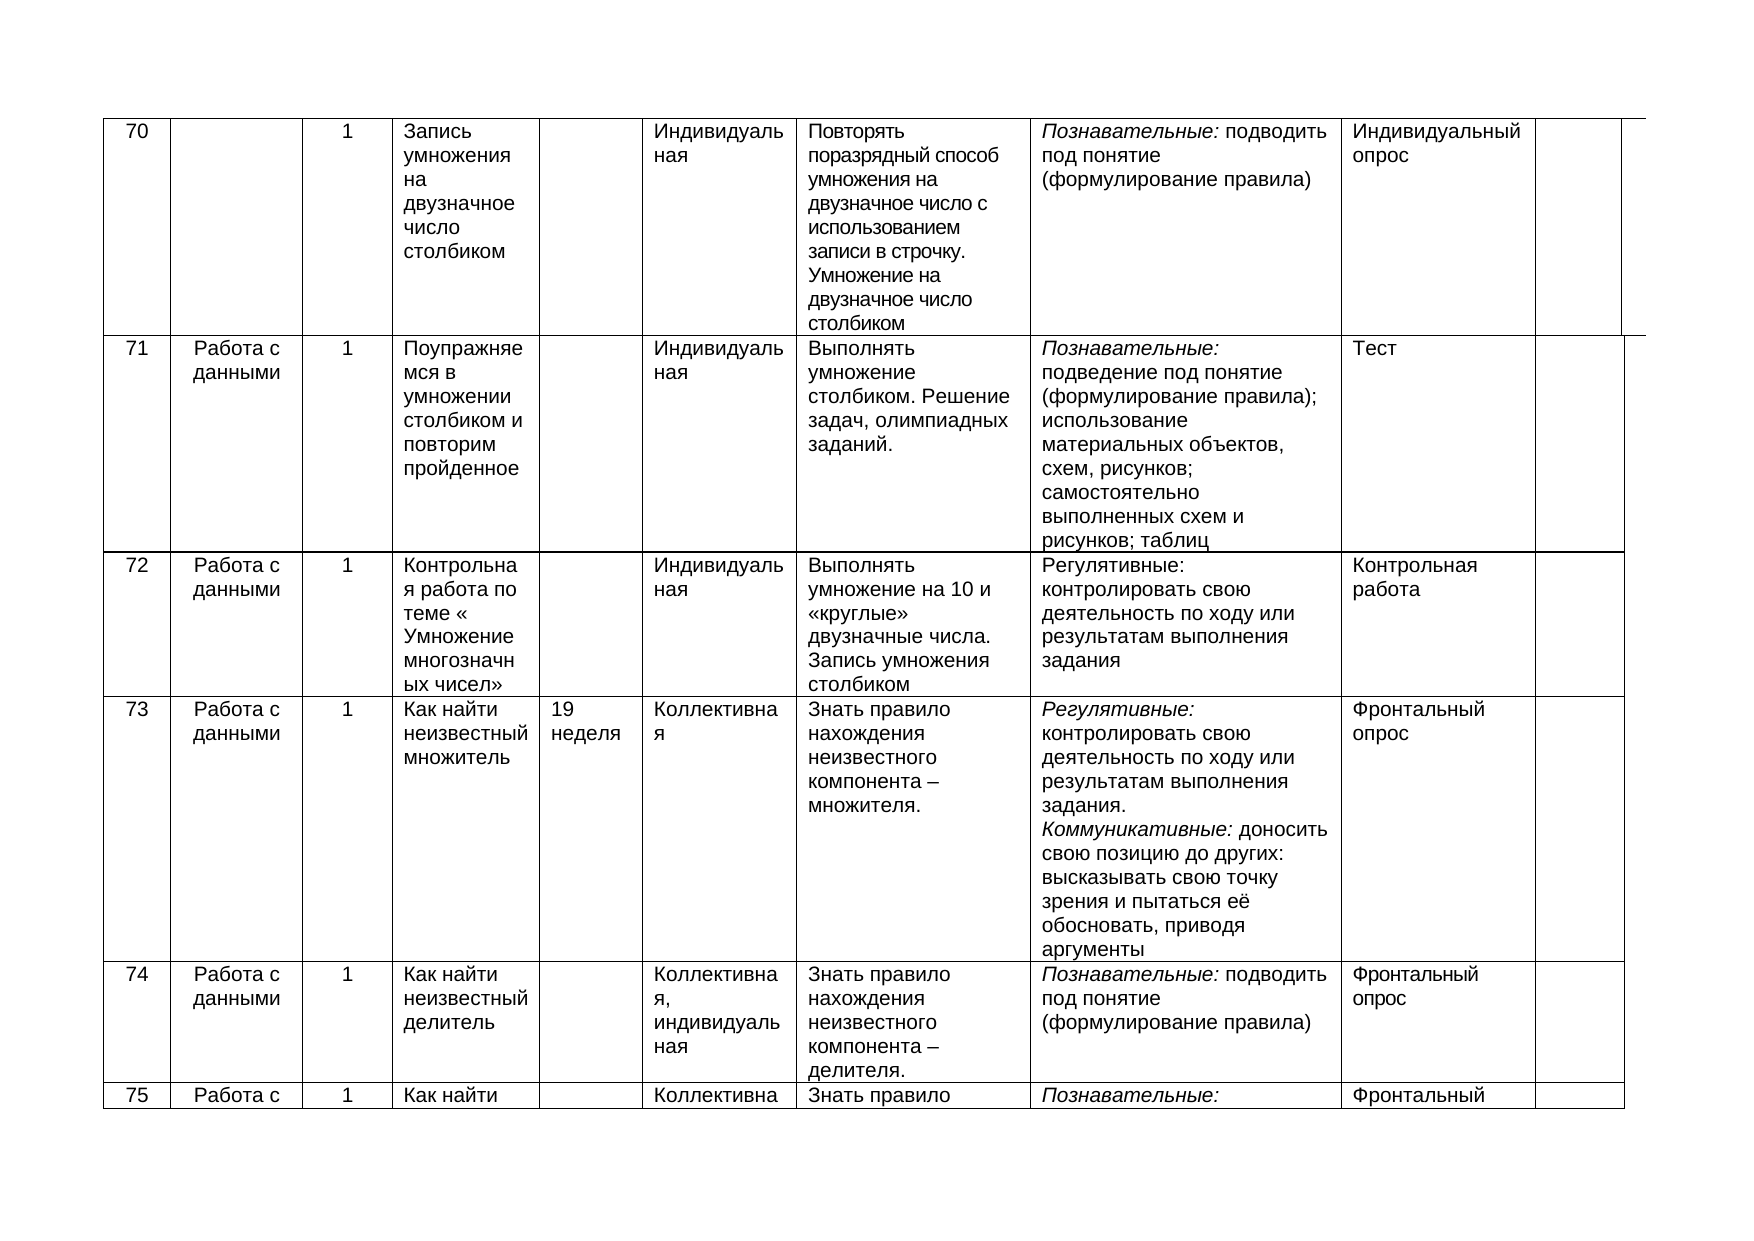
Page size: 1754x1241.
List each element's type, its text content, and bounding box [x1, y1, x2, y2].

table_cell Индивидуальная [643, 553, 796, 696]
table_cell [540, 1083, 642, 1108]
table_cell 1 [303, 119, 392, 335]
table_cell 1 [303, 697, 392, 961]
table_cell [393, 119, 539, 335]
table_cell Работа с данными [171, 962, 302, 1082]
table_cell Коллективная, индивидуальная [643, 962, 796, 1082]
table_cell Фронтальный опрос [1342, 1083, 1535, 1108]
table_cell 73 [104, 697, 170, 961]
table_cell Работа с данными [171, 1083, 302, 1108]
table_cell [540, 119, 642, 335]
table_cell Работа с данными [171, 553, 302, 696]
table_cell 19 неделя [540, 697, 642, 961]
table_cell Знать правило нахождения неизвестного компонента – множителя. [797, 697, 1030, 961]
table_cell Регулятивные: контролировать свою деятельность по ходу или результатам выполнения задания. Коммуникативные: доносить свою позицию до других: высказывать свою точку зрения и пытаться её обосновать, приводя аргументы [1031, 697, 1341, 961]
table_cell [1536, 697, 1624, 961]
table_cell [1536, 336, 1624, 551]
table_cell Работа с данными [171, 697, 302, 961]
table_cell Контрольная работа по теме « Умножение многозначных чисел» [393, 553, 539, 696]
table_cell Познавательные: подводить под понятие (формулирование правила) [1031, 119, 1341, 335]
table_cell [171, 119, 302, 335]
table_cell Познавательные: подводить под понятие (формулирование правила) [1031, 962, 1341, 1082]
table_cell Регулятивные: контролировать свою деятельность по ходу или результатам выполнения задания [1031, 553, 1341, 696]
table_cell 1 [303, 336, 392, 551]
table_cell 72 [104, 553, 170, 696]
table_cell 71 [104, 336, 170, 551]
table_cell [1536, 119, 1621, 335]
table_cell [797, 119, 1030, 335]
table_cell [540, 553, 642, 696]
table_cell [797, 1083, 1030, 1108]
table_cell Как найти неизвестный делитель [393, 962, 539, 1082]
table_cell Как найти неизвестный множитель [393, 697, 539, 961]
table_cell [1536, 553, 1624, 696]
table_cell [540, 336, 642, 551]
table_cell 70 [104, 119, 170, 335]
table_cell [540, 962, 642, 1082]
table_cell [643, 1083, 796, 1108]
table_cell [1031, 1083, 1341, 1108]
table_cell Знать правило нахождения неизвестного компонента – делителя. [797, 962, 1030, 1082]
table_cell 75 [104, 1083, 170, 1108]
table_cell 74 [104, 962, 170, 1082]
table_cell Работа с данными [171, 336, 302, 551]
table_cell Выполнять умножение столбиком. Решение задач, олимпиадных заданий. [797, 336, 1030, 551]
table_cell Индивидуальная [643, 119, 796, 335]
table_cell Индивидуальный опрос [1342, 119, 1535, 335]
table_cell Выполнять умножение на 10 и «круглые» двузначные числа. Запись умножения столбиком [797, 553, 1030, 696]
table_cell 1 [303, 1083, 392, 1108]
table_cell 1 [303, 962, 392, 1082]
table_cell Индивидуальная [643, 336, 796, 551]
table_cell Коллективная [643, 697, 796, 961]
table_cell Фронтальный опрос [1342, 962, 1535, 1082]
table_cell 1 [303, 553, 392, 696]
table_cell [1536, 962, 1624, 1082]
table_cell [1536, 1083, 1624, 1108]
table_cell Фронтальный опрос [1342, 697, 1535, 961]
table_cell Контрольная работа [1342, 553, 1535, 696]
table_cell Тест [1342, 336, 1535, 551]
table_cell Поупражняемся в умножении столбиком и повторим пройденное [393, 336, 539, 551]
table_cell [1622, 119, 1646, 335]
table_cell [393, 1083, 539, 1108]
